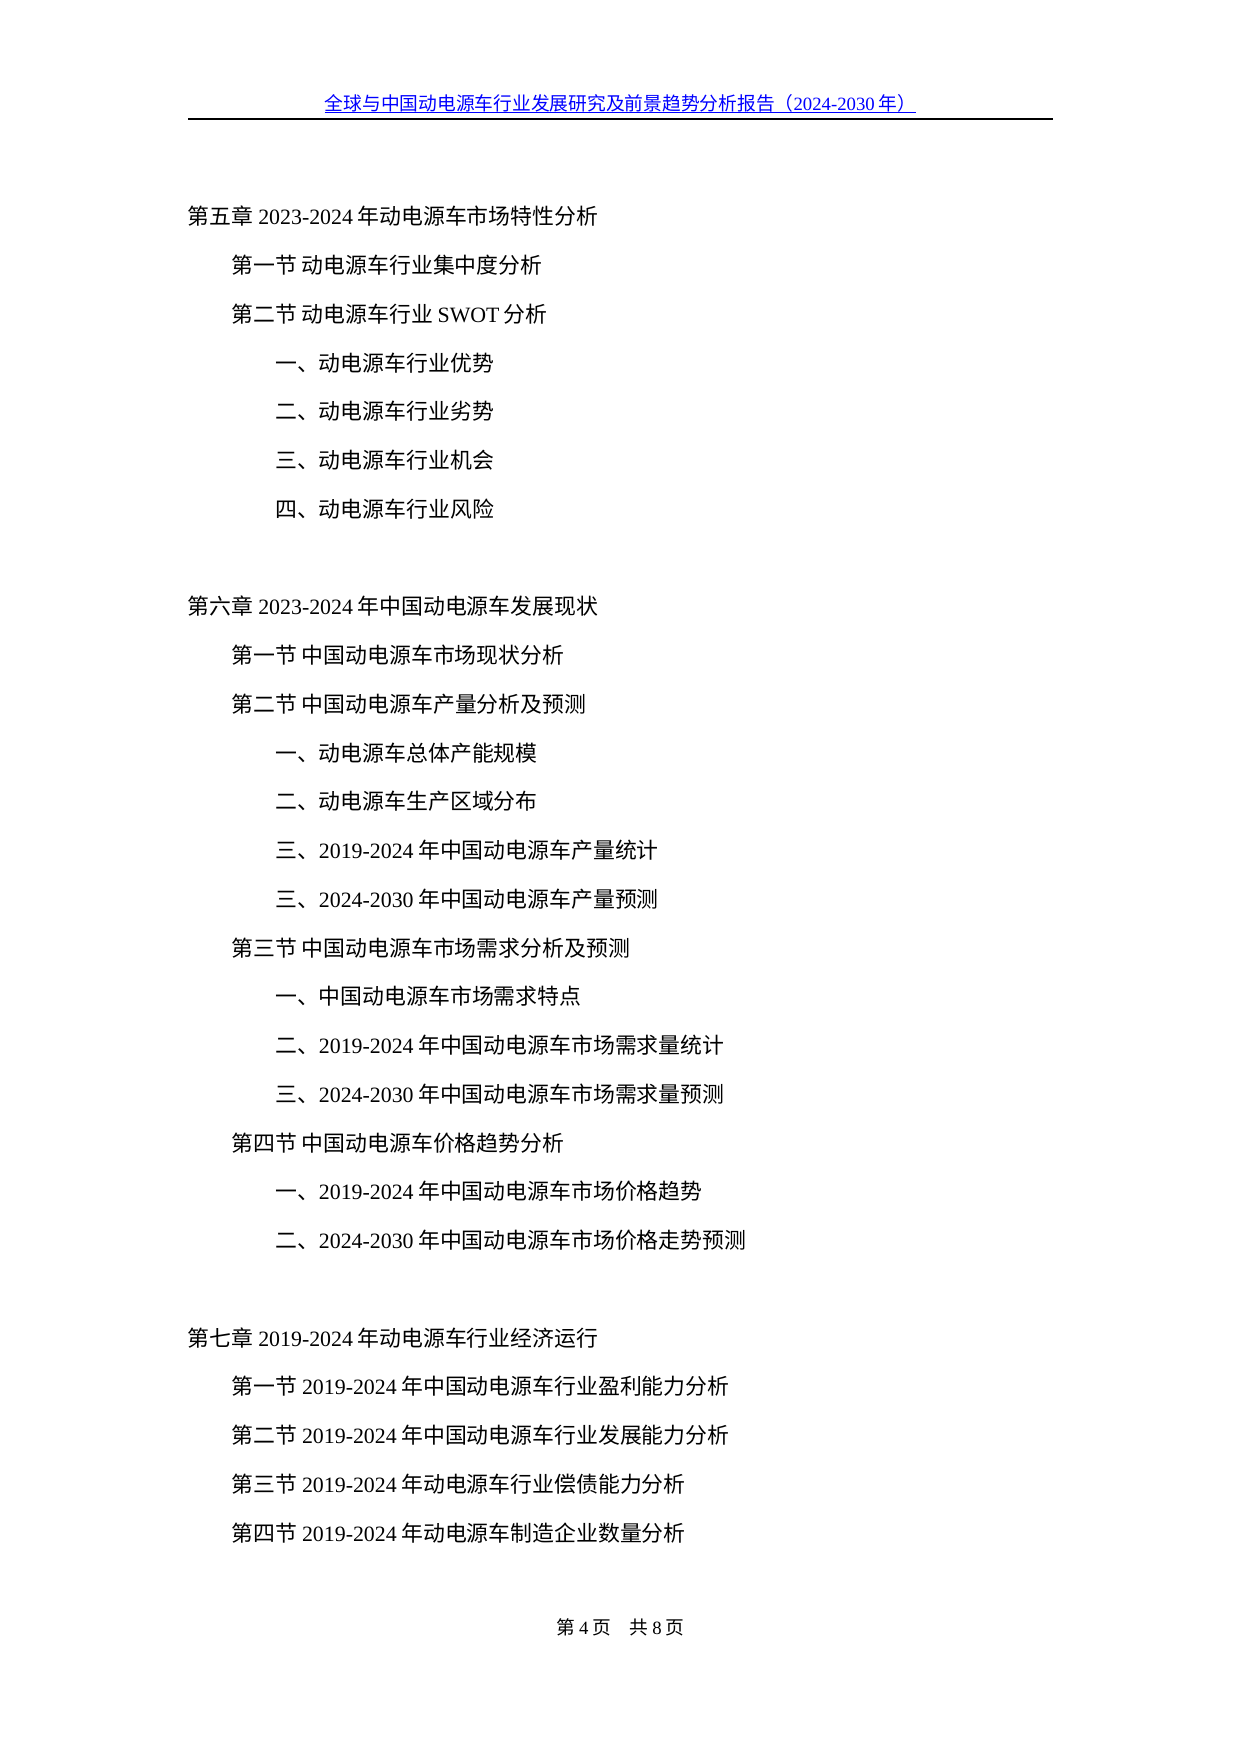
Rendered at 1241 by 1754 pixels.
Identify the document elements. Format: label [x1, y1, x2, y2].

text [187, 150, 1053, 1548]
